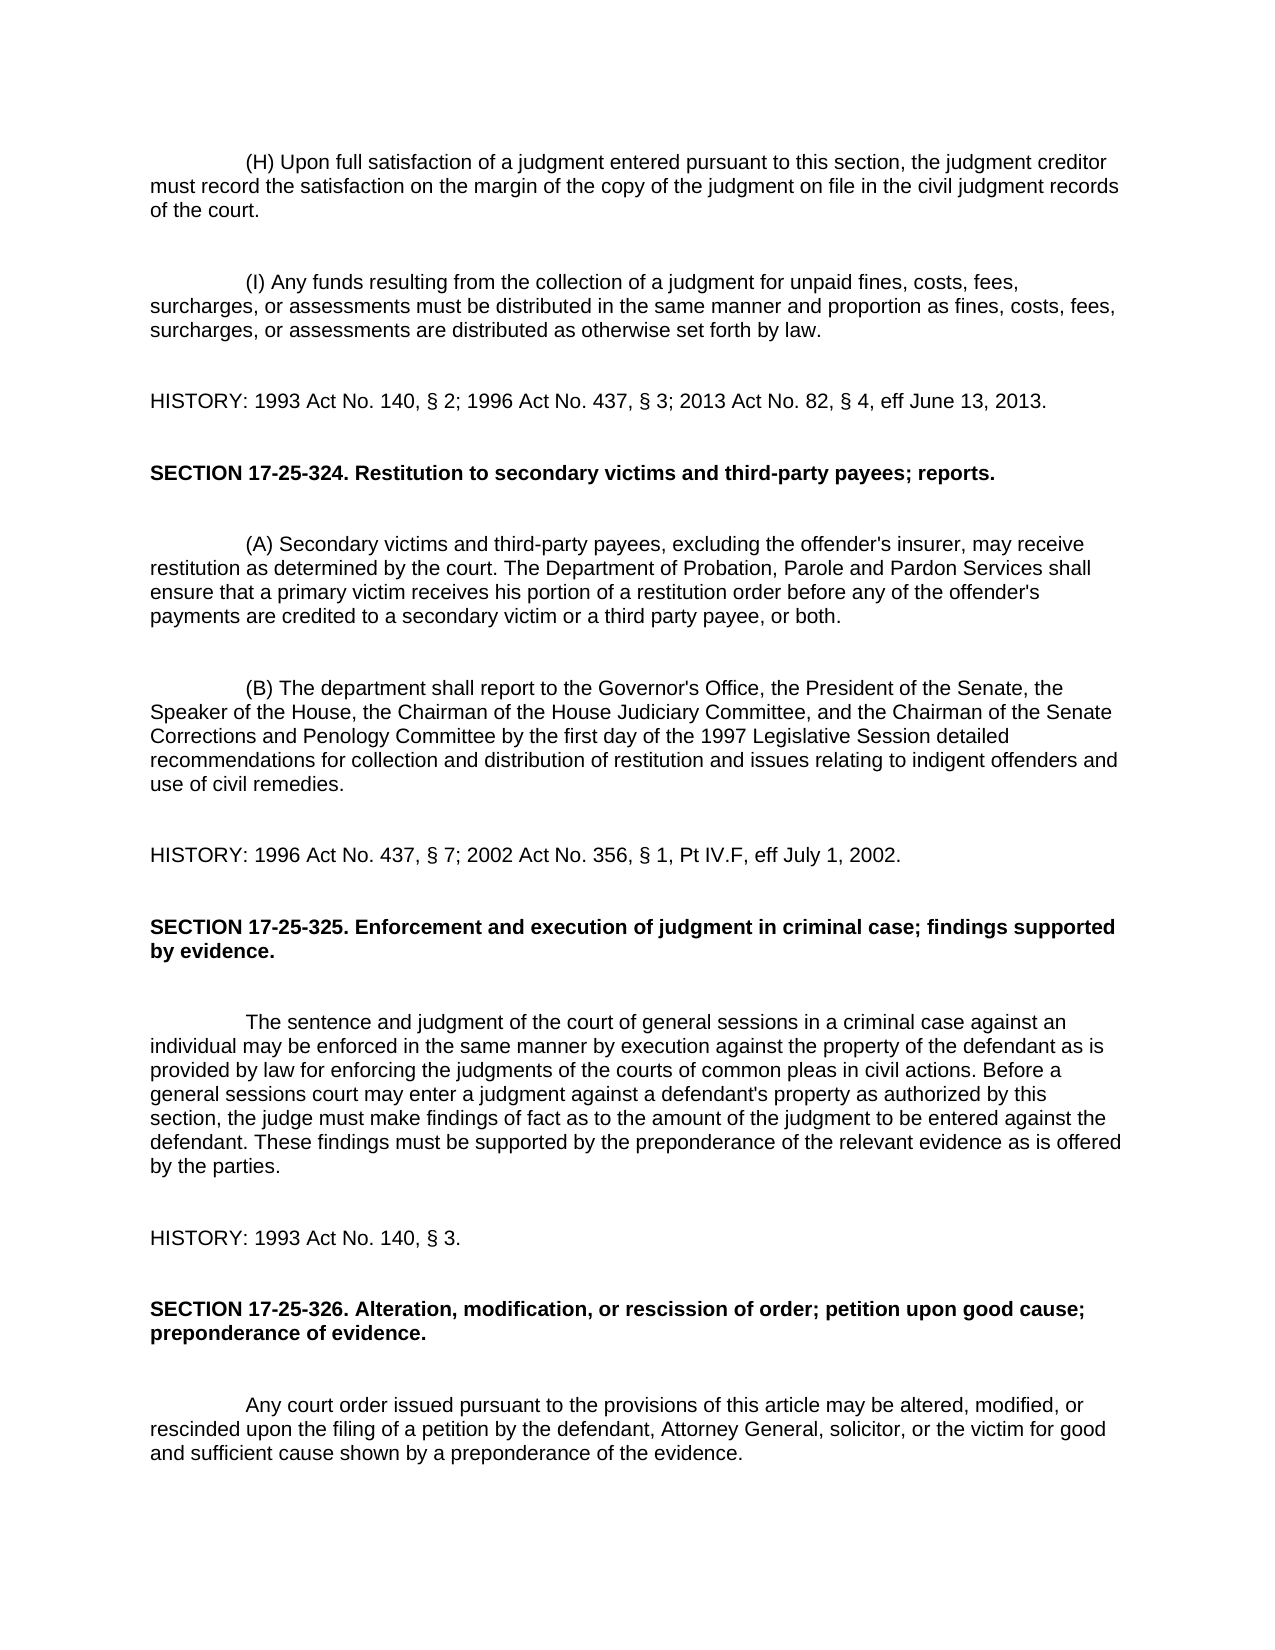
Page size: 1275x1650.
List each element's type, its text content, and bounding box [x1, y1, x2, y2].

text The sentence and judgment of the court of general sessions in a criminal case against an individual may be enforced in the same manner by execution against the property of the defendant as is provided by law for enforcing the judgments of the courts of common pleas in civil actions. Before a general sessions court may enter a judgment against a defendant's property as authorized by this section, the judge must make findings of fact as to the amount of the judgment to be entered against the defendant. These findings must be supported by the preponderance of the relevant evidence as is offered by the parties. [150, 1010, 1125, 1201]
text (B) The department shall report to the Governor's Office, the President of the Senate, the Speaker of the House, the Chairman of the House Judiciary Committee, and the Chairman of the Senate Corrections and Penology Committee by the first day of the 1997 Legislative Session detailed recommendations for collection and distribution of restitution and issues relating to indigent offenders and use of civil remedies. [150, 676, 1125, 819]
text Any court order issued pursuant to the provisions of this article may be altered, modified, or rescinded upon the filing of a petition by the defendant, Attorney General, solicitor, or the victim for good and sufficient cause shown by a preponderance of the evidence. [150, 1392, 1125, 1488]
text (I) Any funds resulting from the collection of a judgment for unpaid fines, costs, fees, surcharges, or assessments must be distributed in the same manner and proportion as fines, costs, fees, surcharges, or assessments are distributed as otherwise set forth by law. [150, 269, 1125, 365]
text SECTION 17-25-324. Restitution to secondary victims and third-party payees; reports. [150, 461, 1125, 508]
text (A) Secondary victims and third-party payees, excluding the offender's insurer, may receive restitution as determined by the court. The Department of Probation, Parole and Pardon Services shall ensure that a primary victim receives his portion of a restitution order before any of the offender's payments are credited to a secondary victim or a third party payee, or both. [150, 532, 1125, 652]
text HISTORY: 1993 Act No. 140, § 2; 1996 Act No. 437, § 3; 2013 Act No. 82, § 4, eff June 13, 2013. [150, 389, 1125, 437]
text HISTORY: 1996 Act No. 437, § 7; 2002 Act No. 356, § 1, Pt IV.F, eff July 1, 2002. [150, 843, 1125, 891]
text (H) Upon full satisfaction of a judgment entered pursuant to this section, the judgment creditor must record the satisfaction on the margin of the copy of the judgment on file in the civil judgment records of the court. [150, 150, 1125, 246]
text SECTION 17-25-326. Alteration, modification, or rescission of order; petition upon good cause; preponderance of evidence. [150, 1297, 1125, 1368]
text SECTION 17-25-325. Enforcement and execution of judgment in criminal case; findings supported by evidence. [150, 914, 1125, 986]
text HISTORY: 1993 Act No. 140, § 3. [150, 1225, 1125, 1273]
